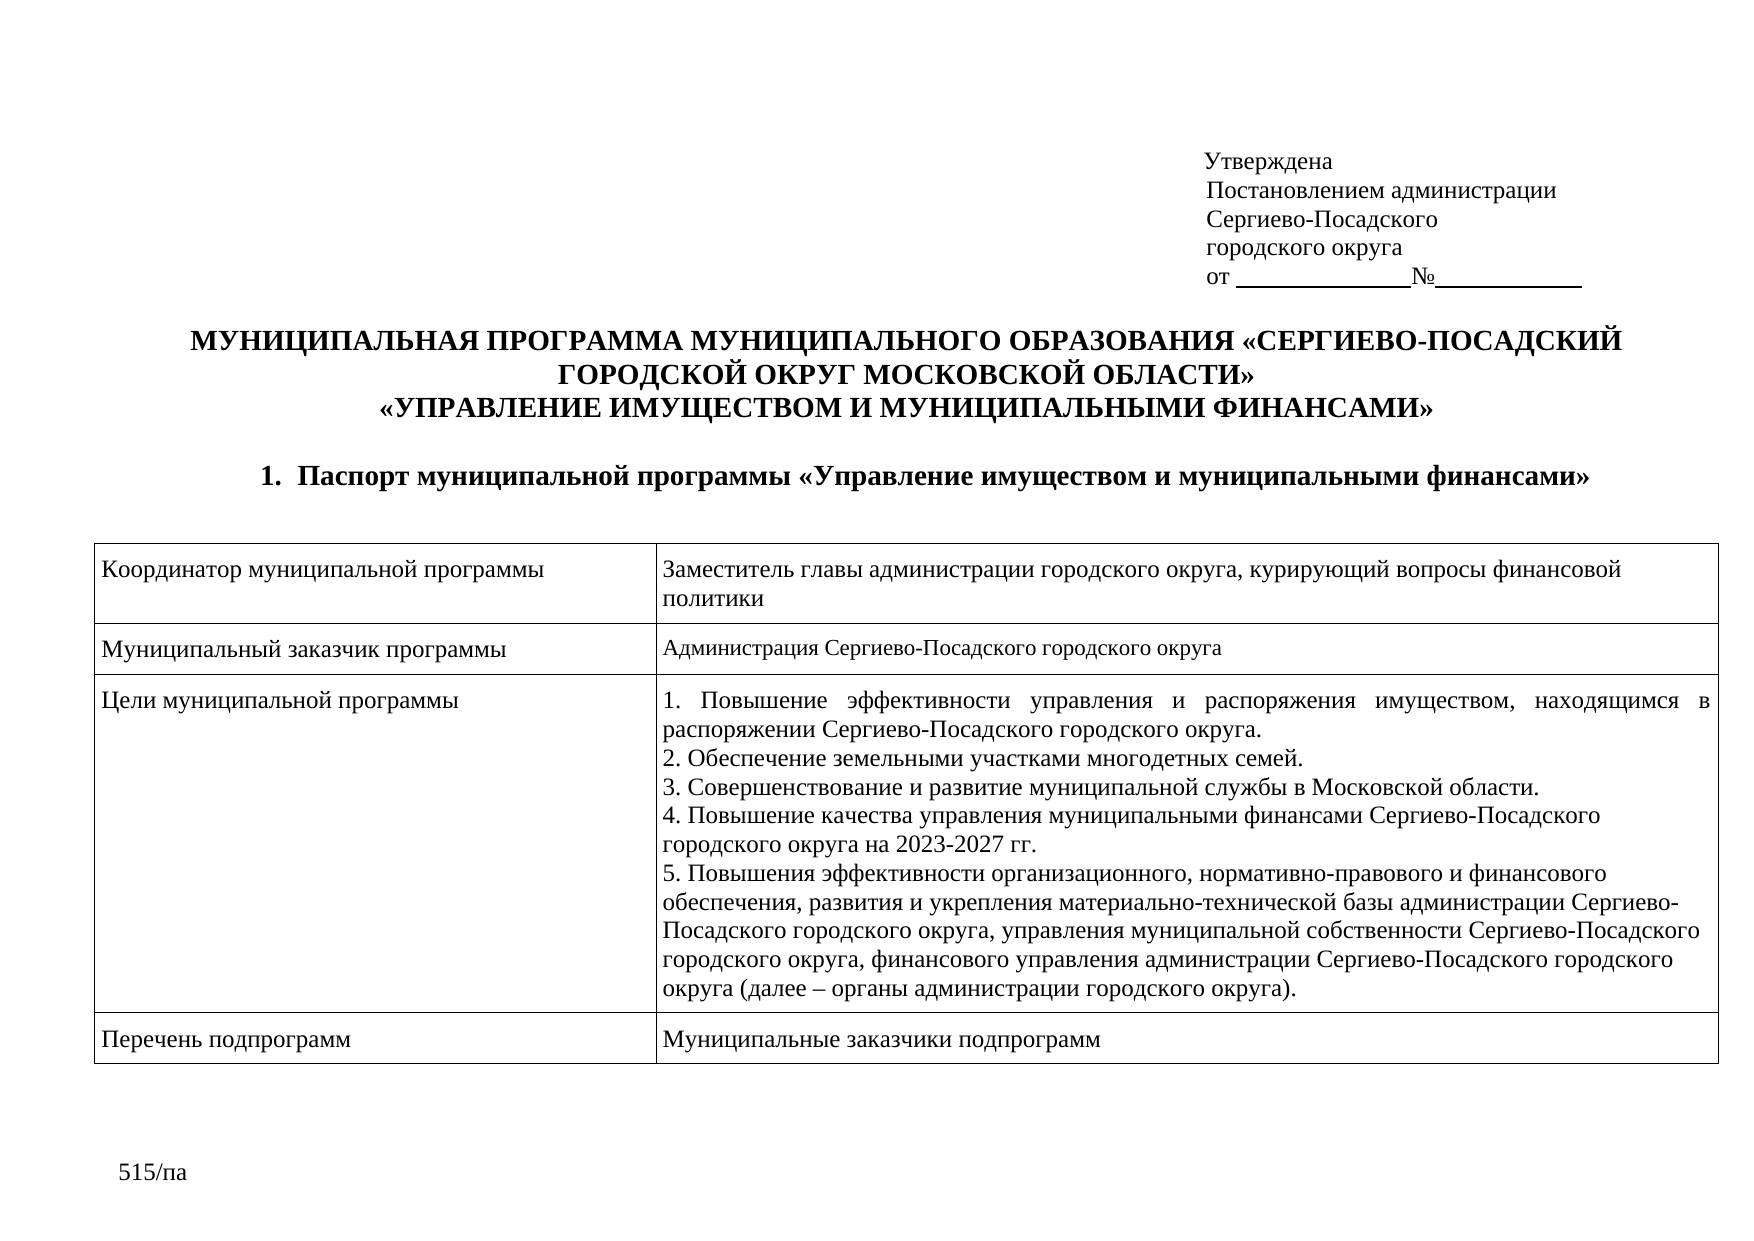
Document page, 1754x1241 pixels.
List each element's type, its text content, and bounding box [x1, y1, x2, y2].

text городского округа [118, 232, 1695, 261]
text «УПРАВЛЕНИЕ ИМУЩЕСТВОМ И МУНИЦИПАЛЬНЫМИ ФИНАНСАМИ» [118, 391, 1695, 424]
text Постановлением администрации [118, 175, 1695, 204]
table_cell Цели муниципальной программы [95, 675, 656, 1012]
table_cell 1. Повышение эффективности управления и распоряжения имуществом, находящимся в распоряжении Сергиево-Посадского городского округа. 2. Обеспечение земельными участками многодетных семей. 3. Совершенствование и развитие муниципальной службы в Московской области. 4. Повышение качества управления муниципальными финансами Сергиево-Посадского городского округа на 2023-2027 гг. 5. Повышения эффективности организационного, нормативно-правового и финансового обеспечения, развития и укрепления материально-технической базы администрации Сергиево-Посадского городского округа, управления муниципальной собственности Сергиево-Посадского городского округа, финансового управления администрации Сергиево-Посадского городского округа (далее – органы администрации городского округа). [657, 675, 1718, 1012]
table_cell Перечень подпрограмм [95, 1013, 656, 1063]
text МУНИЦИПАЛЬНАЯ ПРОГРАММА МУНИЦИПАЛЬНОГО ОБРАЗОВАНИЯ «СЕРГИЕВО-ПОСАДСКИЙ ГОРОДСКОЙ ОКРУГ МОСКОВСКОЙ ОБЛАСТИ» [118, 323, 1695, 391]
list Паспорт муниципальной программы «Управление имуществом и муниципальными финансами» [156, 458, 1695, 491]
table_header Заместитель главы администрации городского округа, курирующий вопросы финансовой политики [657, 544, 1718, 623]
table_header Координатор муниципальной программы [95, 544, 656, 623]
table_cell Муниципальный заказчик программы [95, 624, 656, 674]
text Утверждена [118, 146, 1695, 175]
table_cell Администрация Сергиево-Посадского городского округа [657, 624, 1718, 674]
text Сергиево-Посадского [118, 204, 1695, 232]
table_cell Муниципальные заказчики подпрограмм [657, 1013, 1718, 1063]
text от № ________ [118, 261, 1695, 290]
